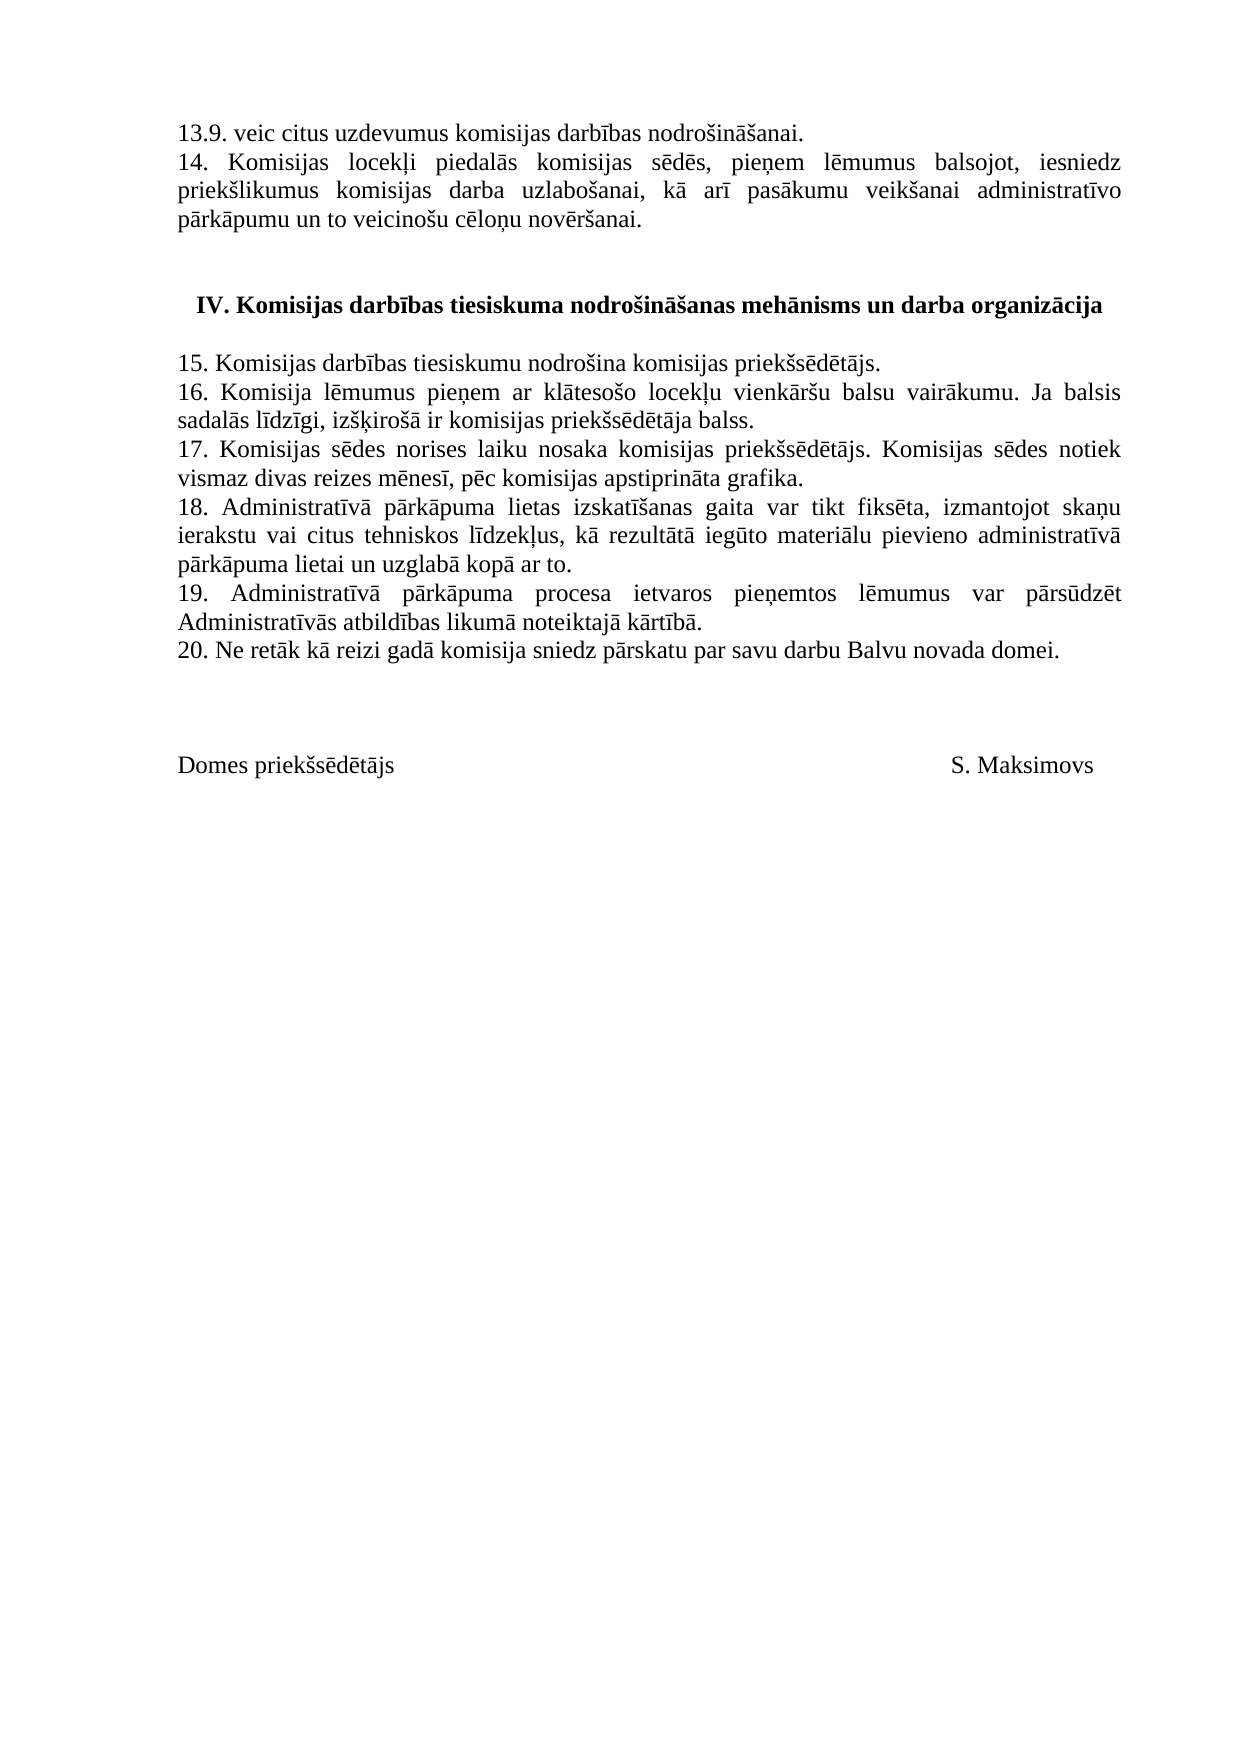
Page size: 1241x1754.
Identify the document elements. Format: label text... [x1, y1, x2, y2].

text IV. Komisijas darbības tiesiskuma nodrošināšanas mehānisms un darba organizācija [177, 291, 1122, 319]
text Domes priekšsēdētājs S. Maksimovs [177, 751, 1122, 779]
text 13.9. veic citus uzdevumus komisijas darbības nodrošināšanai. [177, 118, 1122, 147]
text 14. Komisijas locekļi piedalās komisijas sēdēs, pieņem lēmumus balsojot, iesniedz priekšlikumus komisijas darba uzlabošanai, kā arī pasākumu veikšanai administratīvo pārkāpumu un to veicinošu cēloņu novēršanai. [177, 147, 1122, 233]
text 20. Ne retāk kā reizi gadā komisija sniedz pārskatu par savu darbu Balvu novada domei. [177, 636, 1122, 664]
text 18. Administratīvā pārkāpuma lietas izskatīšanas gaita var tikt fiksēta, izmantojot skaņu ierakstu vai citus tehniskos līdzekļus, kā rezultātā iegūto materiālu pievieno administratīvā pārkāpuma lietai un uzglabā kopā ar to. [177, 492, 1122, 578]
text 15. Komisijas darbības tiesiskumu nodrošina komisijas priekšsēdētājs. [177, 348, 1122, 377]
text 17. Komisijas sēdes norises laiku nosaka komisijas priekšsēdētājs. Komisijas sēdes notiek vismaz divas reizes mēnesī, pēc komisijas apstiprināta grafika. [177, 434, 1122, 492]
text 16. Komisija lēmumus pieņem ar klātesošo locekļu vienkāršu balsu vairākumu. Ja balsis sadalās līdzīgi, izšķirošā ir komisijas priekšsēdētāja balss. [177, 377, 1122, 434]
text 19. Administratīvā pārkāpuma procesa ietvaros pieņemtos lēmumus var pārsūdzēt Administratīvās atbildības likumā noteiktajā kārtībā. [177, 578, 1122, 636]
